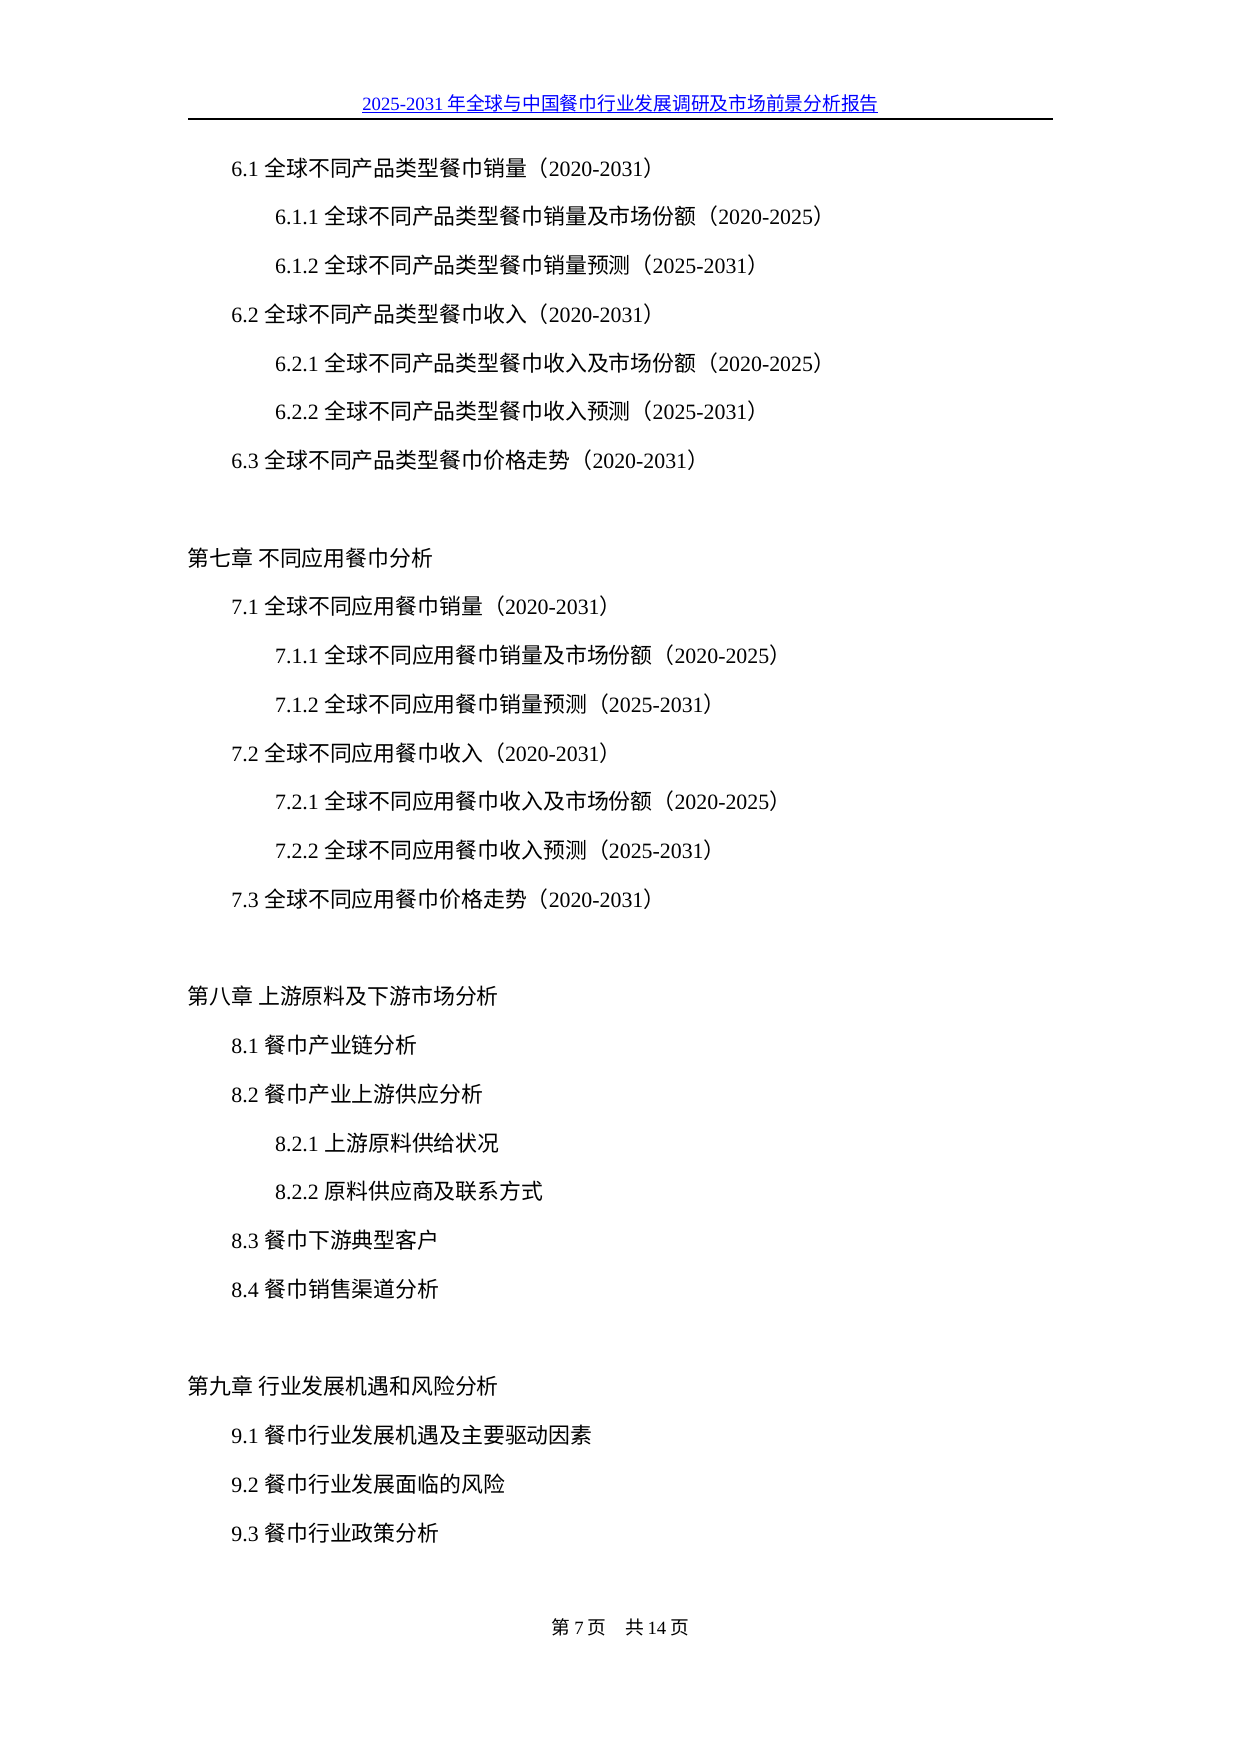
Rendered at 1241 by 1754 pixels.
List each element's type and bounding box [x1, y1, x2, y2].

text [187, 150, 1053, 1548]
